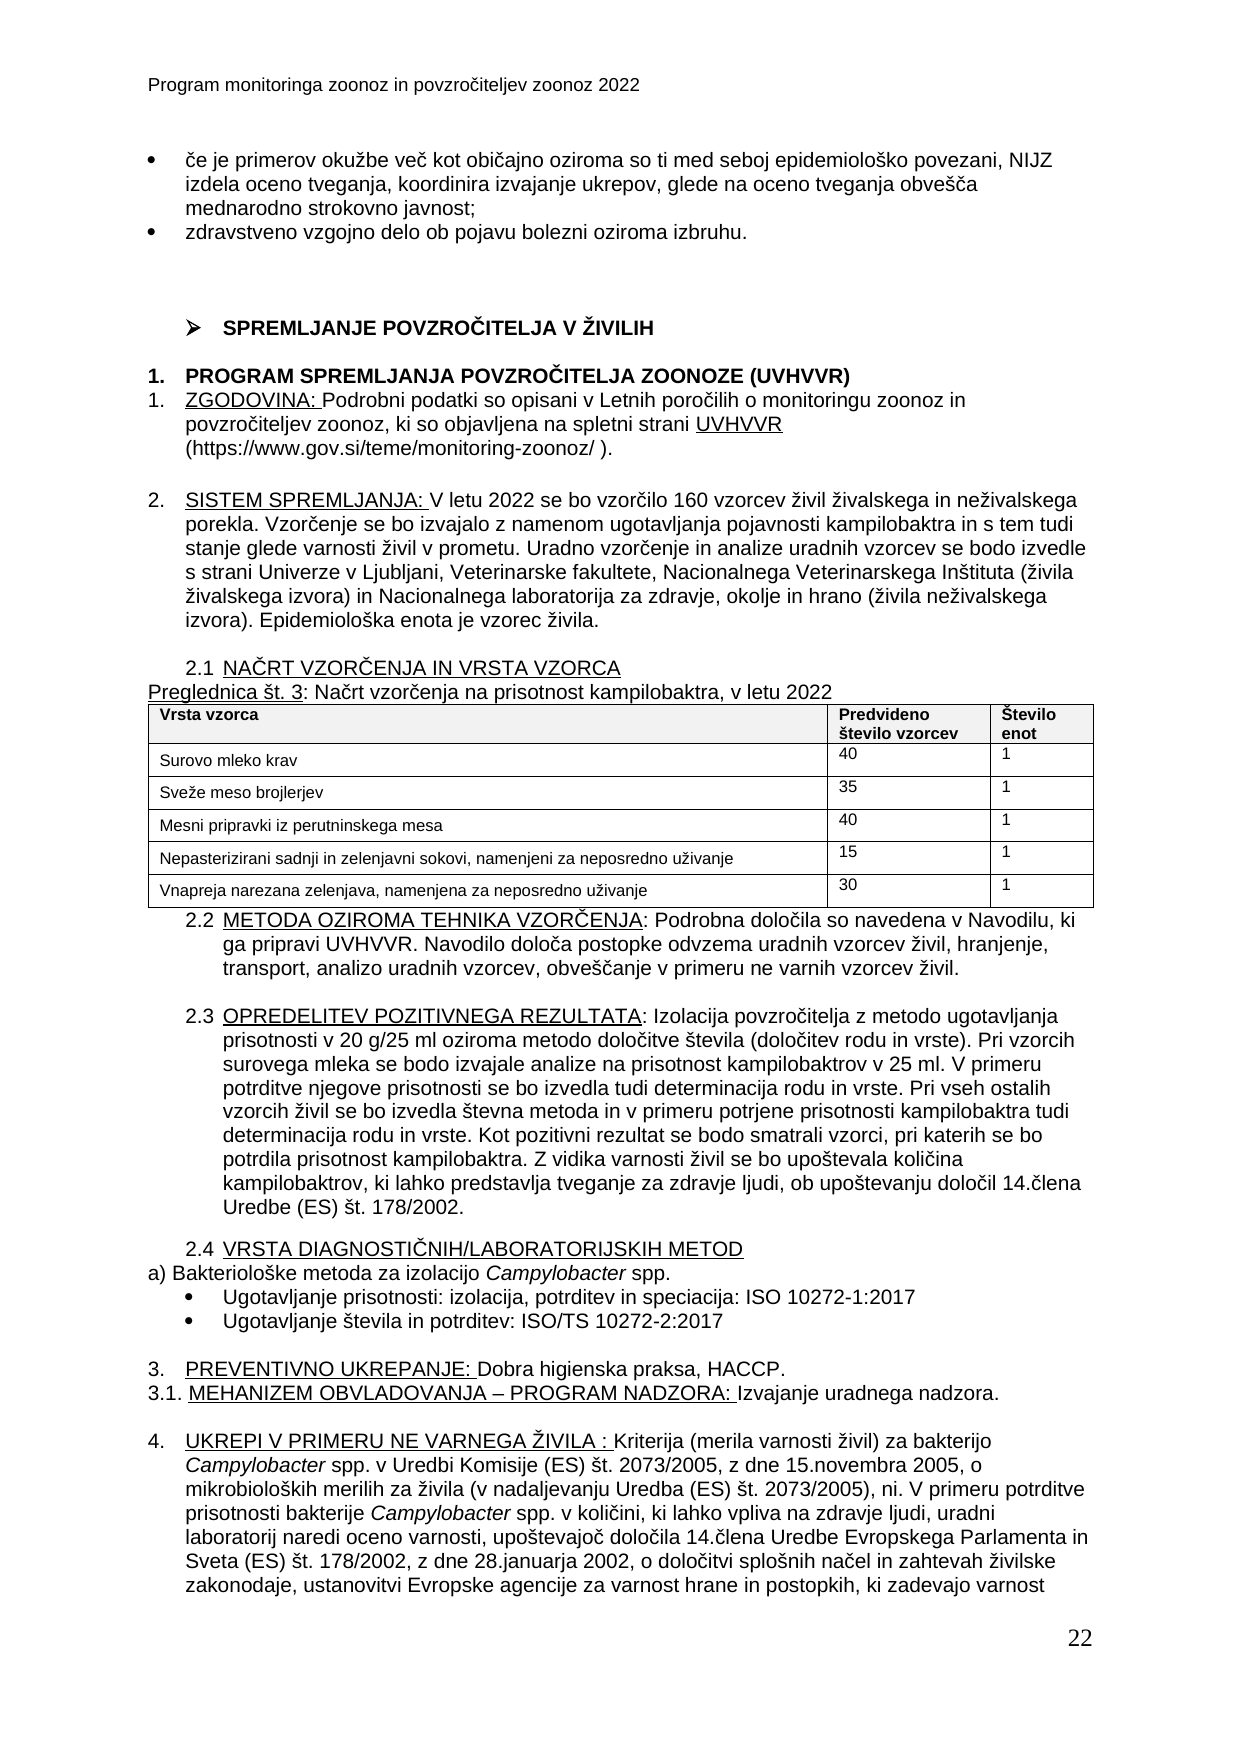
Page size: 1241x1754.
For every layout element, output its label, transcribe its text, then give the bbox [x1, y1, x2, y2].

table_header Število enot [991, 705, 1093, 743]
list zdravstveno vzgojno delo ob pojavu bolezni oziroma izbruhu. [148, 219, 1093, 244]
table_cell 40 [828, 744, 990, 776]
text a) Bakteriološke metoda za izolacijo Campylobacter spp. [148, 1261, 1093, 1285]
list Ugotavljanje števila in potrditev: ISO/TS 10272-2:2017 [185, 1309, 1093, 1333]
table_cell 30 [828, 875, 990, 907]
list SISTEM SPREMLJANJA: V letu 2022 se bo vzorčilo 160 vzorcev živil živalskega in neživalskega porekla. Vzorčenje se bo izvajalo z namenom ugotavljanja pojavnosti kampilobaktra in s tem tudi stanje glede varnosti živil v prometu. Uradno vzorčenje in analize uradnih vzorcev se bodo izvedle s strani Univerze v Ljubljani, Veterinarske fakultete, Nacionalnega Veterinarskega Inštituta (živila živalskega izvora) in Nacionalnega laboratorija za zdravje, okolje in hrano (živila neživalskega izvora). Epidemiološka enota je vzorec živila. [148, 488, 1093, 632]
list NAČRT VZORČENJA IN VRSTA VZORCA [185, 656, 1093, 680]
list ZGODOVINA: Podrobni podatki so opisani v Letnih poročilih o monitoringu zoonoz in povzročiteljev zoonoz, ki so objavljena na spletni strani UVHVVR (https://www.gov.si/teme/monitoring-zoonoz/ ). [148, 387, 1093, 459]
list MEHANIZEM OBVLADOVANJA – PROGRAM NADZORA: Izvajanje uradnega nadzora. [148, 1381, 1093, 1405]
table_cell 1 [991, 744, 1093, 776]
table_cell 1 [991, 875, 1093, 907]
table_cell Vnapreja narezana zelenjava, namenjena za neposredno uživanje [149, 875, 827, 907]
table_cell Nepasterizirani sadnji in zelenjavni sokovi, namenjeni za neposredno uživanje [149, 842, 827, 874]
text Preglednica št. 3: Načrt vzorčenja na prisotnost kampilobaktra, v letu 2022 [148, 680, 1093, 704]
table_cell 35 [828, 777, 990, 808]
table_cell Surovo mleko krav [149, 744, 827, 776]
list VRSTA DIAGNOSTIČNIH/LABORATORIJSKIH METOD [185, 1237, 1093, 1261]
list Ugotavljanje prisotnosti: izolacija, potrditev in speciacija: ISO 10272-1:2017 [185, 1285, 1093, 1309]
table_header Vrsta vzorca [149, 705, 827, 743]
table_cell 1 [991, 842, 1093, 874]
table_header Predvideno število vzorcev [828, 705, 990, 743]
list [148, 1429, 1093, 1596]
table_cell 15 [828, 842, 990, 874]
list PREVENTIVNO UKREPANJE: Dobra higienska praksa, HACCP. [148, 1357, 1093, 1381]
table_cell 1 [991, 810, 1093, 841]
table_cell 1 [991, 777, 1093, 808]
list če je primerov okužbe več kot običajno oziroma so ti med seboj epidemiološko povezani, NIJZ izdela oceno tveganja, koordinira izvajanje ukrepov, glede na oceno tveganja obvešča mednarodno strokovno javnost; [148, 148, 1093, 219]
list SPREMLJANJE POVZROČITELJA V ŽIVILIH [185, 316, 1093, 339]
table_cell 40 [828, 810, 990, 841]
list METODA OZIROMA TEHNIKA VZORČENJA: Podrobna določila so navedena v Navodilu, ki ga pripravi UVHVVR. Navodilo določa postopke odvzema uradnih vzorcev živil, hranjenje, transport, analizo uradnih vzorcev, obveščanje v primeru ne varnih vzorcev živil. [185, 908, 1093, 979]
list PROGRAM SPREMLJANJA POVZROČITELJA ZOONOZE (UVHVVR) [148, 363, 1093, 387]
table_cell Sveže meso brojlerjev [149, 777, 827, 808]
table_cell Mesni pripravki iz perutninskega mesa [149, 810, 827, 841]
list OPREDELITEV POZITIVNEGA REZULTATA: Izolacija povzročitelja z metodo ugotavljanja prisotnosti v 20 g/25 ml oziroma metodo določitve števila (določitev rodu in vrste). Pri vzorcih surovega mleka se bodo izvajale analize na prisotnost kampilobaktrov v 25 ml. V primeru potrditve njegove prisotnosti se bo izvedla tudi determinacija rodu in vrste. Pri vseh ostalih vzorcih živil se bo izvedla števna metoda in v primeru potrjene prisotnosti kampilobaktra tudi determinacija rodu in vrste. Kot pozitivni rezultat se bodo smatrali vzorci, pri katerih se bo potrdila prisotnost kampilobaktra. Z vidika varnosti živil se bo upoštevala količina kampilobaktrov, ki lahko predstavlja tveganje za zdravje ljudi, ob upoštevanju določil 14.člena Uredbe (ES) št. 178/2002. [185, 1003, 1093, 1219]
